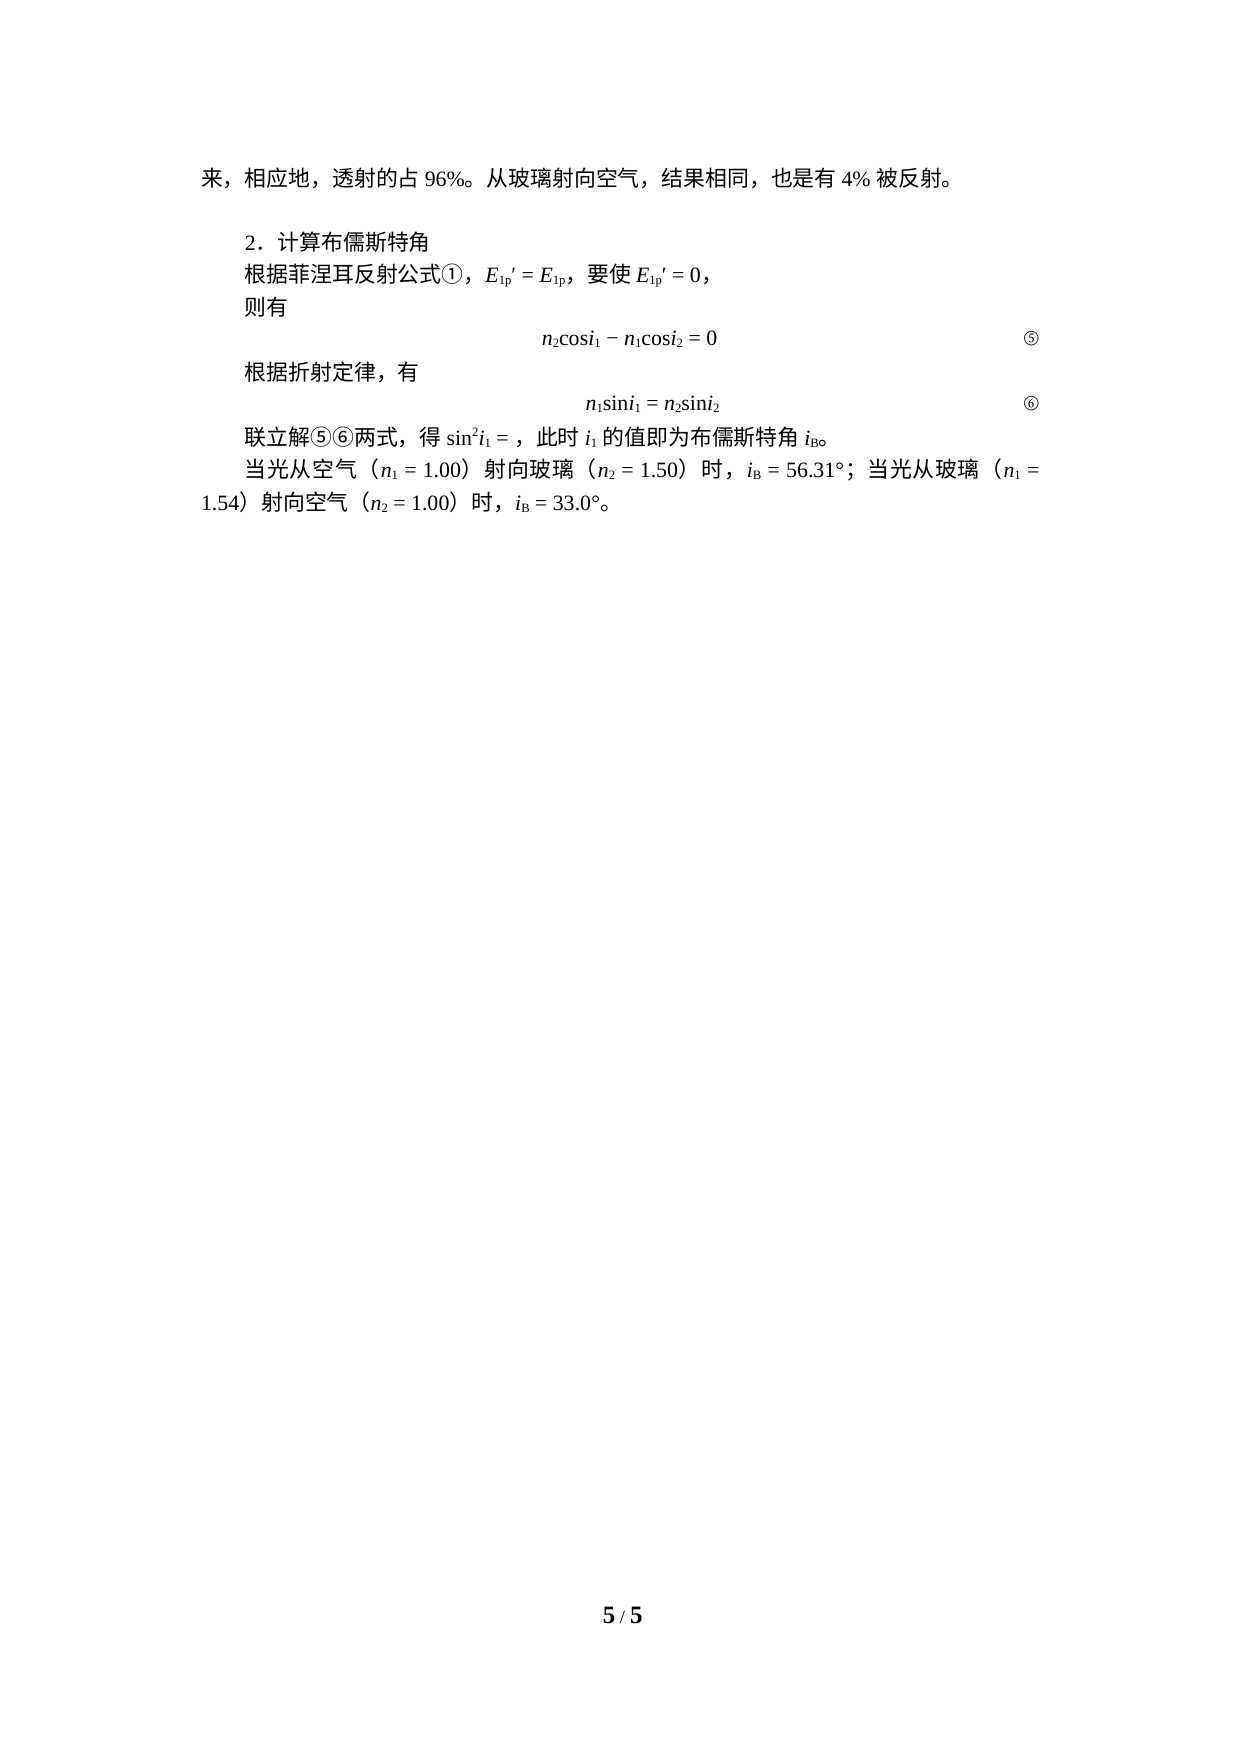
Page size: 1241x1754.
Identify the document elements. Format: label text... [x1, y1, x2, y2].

text 根据折射定律，有 [201, 354, 1039, 387]
text 2．计算布儒斯特角 [201, 224, 1039, 257]
text 根据菲涅耳反射公式①，E1pʹ = E1p，要使 E1pʹ = 0， [201, 257, 1039, 289]
text 当光从空气（n1 = 1.00）射向玻璃（n2 = 1.50）时，iB = 56.31°；当光从玻璃（n1 = 1.54）射向空气（n2 = 1.00）时，iB = 33.0°。 [201, 452, 1039, 517]
text n2cosi1 − n1cosi2 = 0 ⑤ [201, 322, 1039, 354]
text 则有 [201, 289, 1039, 322]
text 联立解⑤⑥两式，得 sin2i1 = ，此时 i1 的值即为布儒斯特角 iB。 [201, 419, 1039, 452]
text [201, 160, 1039, 193]
text n1sini1 = n2sini2 ⑥ [201, 387, 1039, 419]
